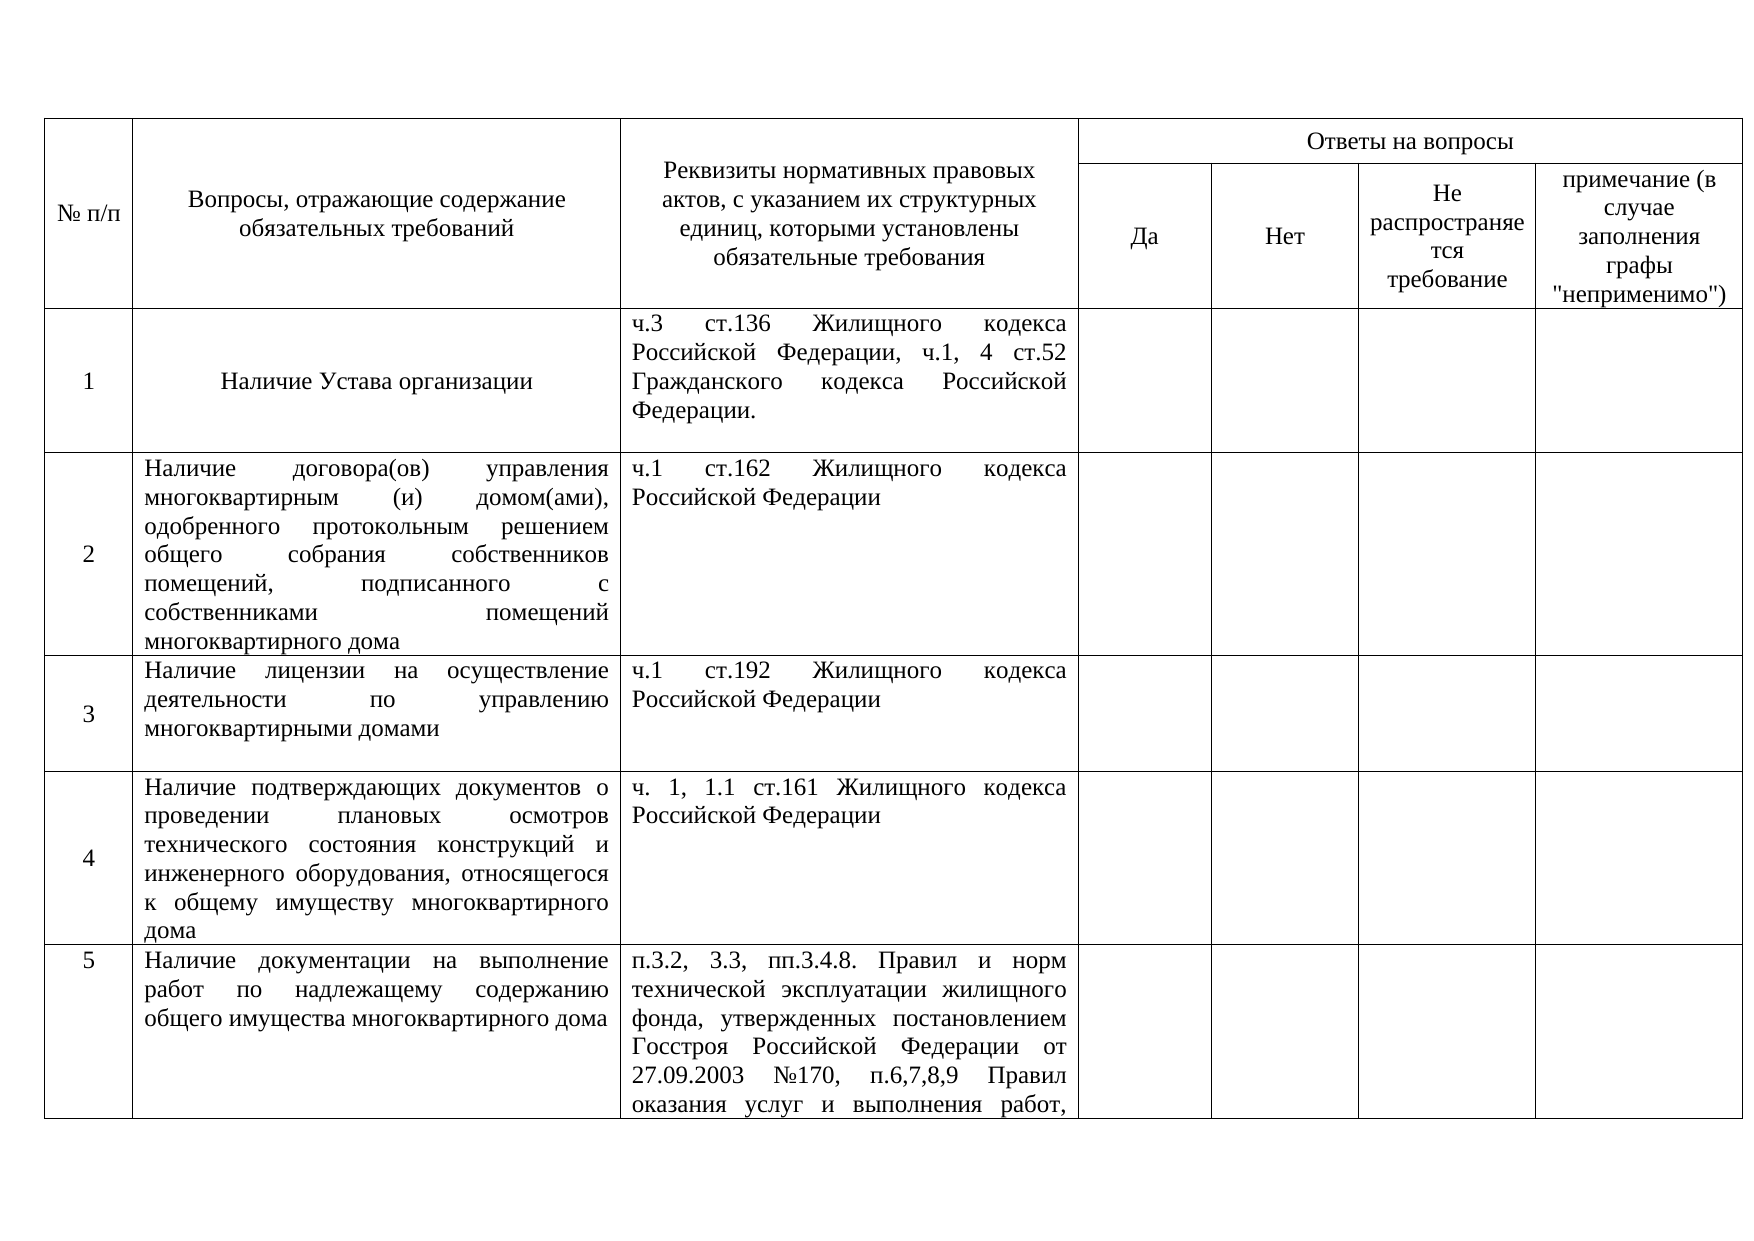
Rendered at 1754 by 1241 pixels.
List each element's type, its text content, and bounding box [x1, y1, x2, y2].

table_cell Наличие подтверждающих документов о проведении плановых осмотров технического состояния конструкций и инженерного оборудования, относящегося к общему имуществу многоквартирного дома [133, 772, 620, 944]
table_cell [1079, 656, 1211, 771]
table_cell [1212, 772, 1358, 944]
table_cell Наличие договора(ов) управления многоквартирным (и) домом(ами), одобренного протокольным решением общего собрания собственников помещений, подписанного с собственниками помещений многоквартирного дома [133, 453, 620, 654]
table_cell Наличие лицензии на осуществление деятельности по управлению многоквартирными домами [133, 656, 620, 771]
table_cell [1359, 453, 1535, 654]
table_cell Нет [1212, 164, 1358, 307]
table_cell [1212, 945, 1358, 1118]
table_cell 1 [45, 309, 132, 452]
table_cell Да [1079, 164, 1211, 307]
table_header Ответы на вопросы [1079, 119, 1742, 163]
table_cell [1079, 453, 1211, 654]
table_cell [1212, 453, 1358, 654]
table_cell ч.1 ст.162 Жилищного кодекса Российской Федерации [621, 453, 1078, 654]
table_cell [1359, 945, 1535, 1118]
table_cell [1536, 656, 1742, 771]
table_cell Наличие Устава организации [133, 309, 620, 452]
table_cell [1536, 772, 1742, 944]
table_cell [1212, 656, 1358, 771]
table_cell 3 [45, 656, 132, 771]
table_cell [133, 945, 620, 1118]
table_cell ч.1 ст.192 Жилищного кодекса Российской Федерации [621, 656, 1078, 771]
table_cell 4 [45, 772, 132, 944]
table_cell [621, 945, 1078, 1118]
table_cell [1079, 309, 1211, 452]
table_header № п/п [45, 119, 132, 307]
table_cell [1212, 309, 1358, 452]
table_cell [1079, 945, 1211, 1118]
table_header Реквизиты нормативных правовых актов, с указанием их структурных единиц, которыми установлены обязательные требования [621, 119, 1078, 307]
table_cell [1536, 309, 1742, 452]
table_cell 5 [45, 945, 132, 1118]
table_cell 2 [45, 453, 132, 654]
table_cell примечание (в случае заполнения графы "неприменимо") [1536, 164, 1742, 307]
table_cell [1536, 945, 1742, 1118]
table_cell [1359, 772, 1535, 944]
table_cell [1079, 772, 1211, 944]
table_cell Не распространяется требование [1359, 164, 1535, 307]
table_cell ч.3 ст.136 Жилищного кодекса Российской Федерации, ч.1, 4 ст.52 Гражданского кодекса Российской Федерации. [621, 309, 1078, 452]
table_cell ч. 1, 1.1 ст.161 Жилищного кодекса Российской Федерации [621, 772, 1078, 944]
table_header Вопросы, отражающие содержание обязательных требований [133, 119, 620, 307]
table_cell [1536, 453, 1742, 654]
table_cell [1359, 309, 1535, 452]
table_cell [1359, 656, 1535, 771]
